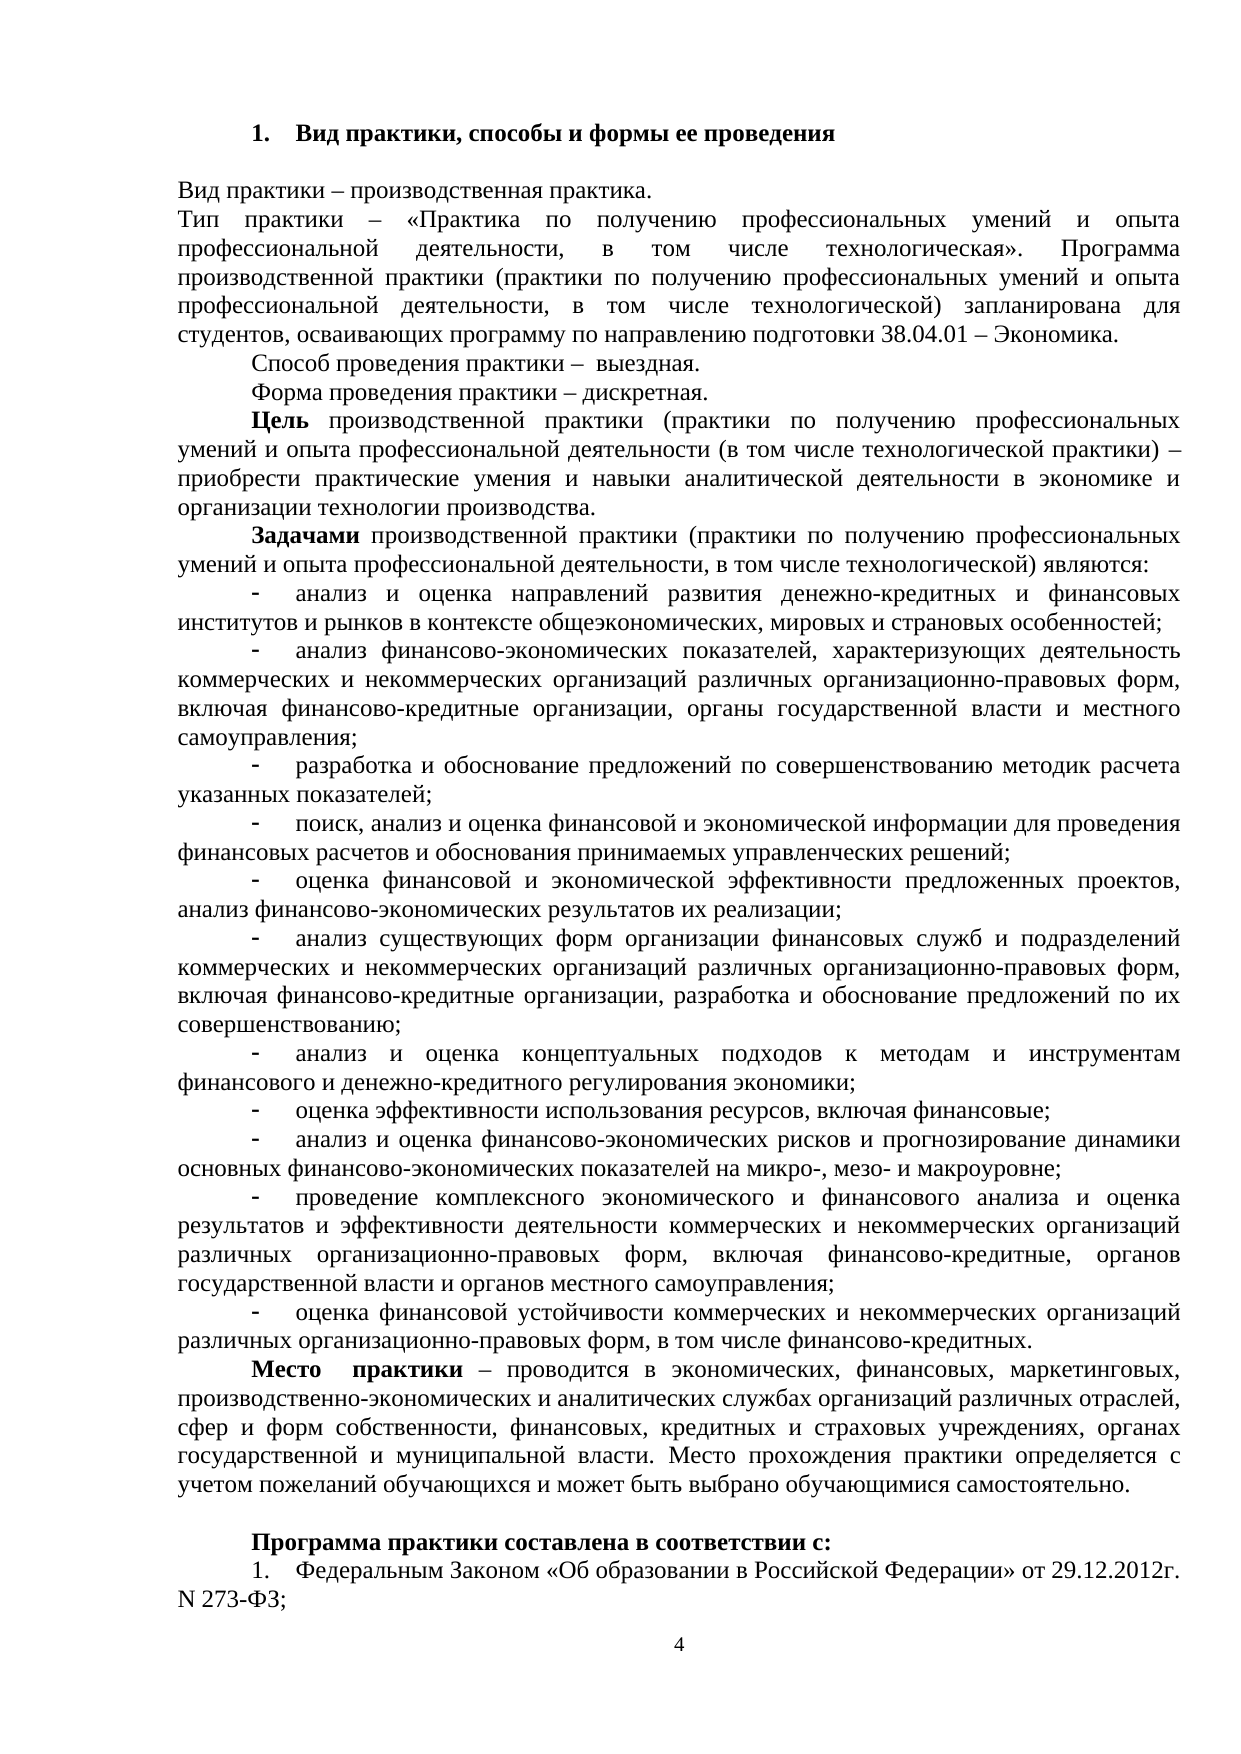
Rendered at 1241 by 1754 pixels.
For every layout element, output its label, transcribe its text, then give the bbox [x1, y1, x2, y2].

text Задачами производственной практики (практики по получению профессиональных умений и опыта профессиональной деятельности, в том числе технологической) являются: [177, 521, 1181, 578]
subtitle Вид практики, способы и формы ее проведения [177, 118, 1181, 147]
list оценка финансовой устойчивости коммерческих и некоммерческих организаций различных организационно-правовых форм, в том числе финансово-кредитных. [177, 1297, 1181, 1354]
text Цель производственной практики (практики по получению профессиональных умений и опыта профессиональной деятельности (в том числе технологической практики) – приобрести практические умения и навыки аналитической деятельности в экономике и организации технологии производства. [177, 406, 1181, 521]
list поиск, анализ и оценка финансовой и экономической информации для проведения финансовых расчетов и обоснования принимаемых управленческих решений; [177, 808, 1181, 866]
list Федеральным Законом «Об образовании в Российской Федерации» от 29.12.2012г. N 273-ФЗ; [177, 1556, 1181, 1613]
text Вид практики – производственная практика. [177, 176, 1181, 204]
list анализ существующих форм организации финансовых служб и подразделений коммерческих и некоммерческих организаций различных организационно-правовых форм, включая финансово-кредитные организации, разработка и обоснование предложений по их совершенствованию; [177, 923, 1181, 1038]
text Способ проведения практики – выездная. [177, 348, 1181, 377]
list анализ и оценка концептуальных подходов к методам и инструментам финансового и денежно-кредитного регулирования экономики; [177, 1038, 1181, 1096]
list анализ финансово-экономических показателей, характеризующих деятельность коммерческих и некоммерческих организаций различных организационно-правовых форм, включая финансово-кредитные организации, органы государственной власти и местного самоуправления; [177, 636, 1181, 751]
list разработка и обоснование предложений по совершенствованию методик расчета указанных показателей; [177, 751, 1181, 808]
list анализ и оценка финансово-экономических рисков и прогнозирование динамики основных финансово-экономических показателей на микро-, мезо- и макроуровне; [177, 1124, 1181, 1182]
text Программа практики составлена в соответствии с: [177, 1527, 1181, 1556]
list оценка финансовой и экономической эффективности предложенных проектов, анализ финансово-экономических результатов их реализации; [177, 866, 1181, 923]
list оценка эффективности использования ресурсов, включая финансовые; [177, 1096, 1181, 1124]
text Место практики – проводится в экономических, финансовых, маркетинговых, производственно-экономических и аналитических службах организаций различных отраслей, сфер и форм собственности, финансовых, кредитных и страховых учреждениях, органах государственной и муниципальной власти. Место прохождения практики определяется с учетом пожеланий обучающихся и может быть выбрано обучающимися самостоятельно. [177, 1354, 1181, 1498]
text Тип практики – «Практика по получению профессиональных умений и опыта профессиональной деятельности, в том числе технологическая». Программа производственной практики (практики по получению профессиональных умений и опыта профессиональной деятельности, в том числе технологической) запланирована для студентов, осваивающих программу по направлению подготовки 38.04.01 – Экономика. [177, 204, 1181, 348]
list проведение комплексного экономического и финансового анализа и оценка результатов и эффективности деятельности коммерческих и некоммерческих организаций различных организационно-правовых форм, включая финансово-кредитные, органов государственной власти и органов местного самоуправления; [177, 1182, 1181, 1297]
text Форма проведения практики – дискретная. [177, 377, 1181, 406]
list анализ и оценка направлений развития денежно-кредитных и финансовых институтов и рынков в контексте общеэкономических, мировых и страновых особенностей; [177, 578, 1181, 636]
